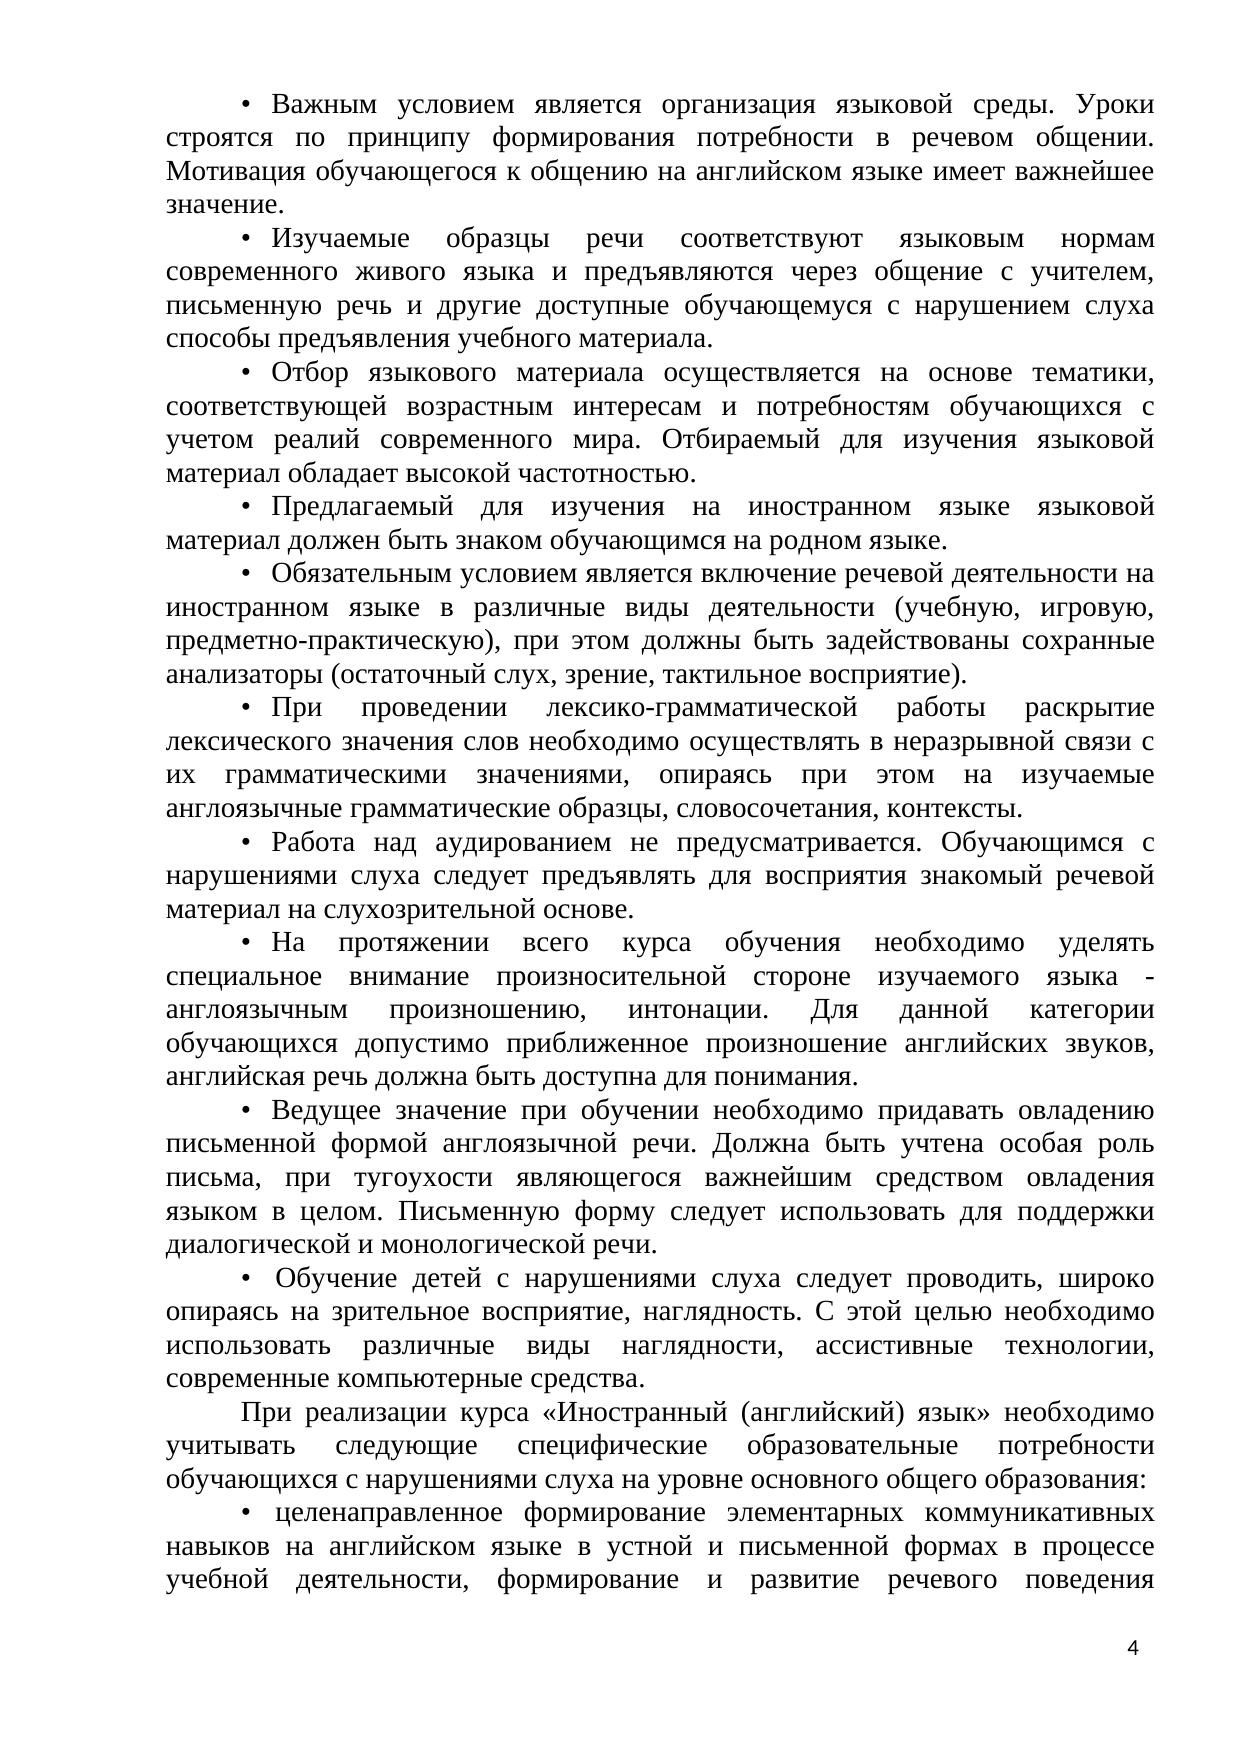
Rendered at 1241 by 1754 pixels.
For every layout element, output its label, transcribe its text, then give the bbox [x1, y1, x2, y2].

list Изучаемые образцы речи соответствуют языковым нормам современного живого языка и предъявляются через общение с учителем, письменную речь и другие доступные обучающемуся с нарушением слуха способы предъявления учебного материала. [166, 220, 1156, 354]
list Ведущее значение при обучении необходимо придавать овладению письменной формой англоязычной речи. Должна быть учтена особая роль письма, при тугоухости являющегося важнейшим средством овладения языком в целом. Письменную форму следует использовать для поддержки диалогической и монологической речи. [166, 1092, 1156, 1260]
list Отбор языкового материала осуществляется на основе тематики, соответствующей возрастным интересам и потребностям обучающихся с учетом реалий современного мира. Отбираемый для изучения языковой материал обладает высокой частотностью. [166, 354, 1156, 488]
list При проведении лексико-грамматической работы раскрытие лексического значения слов необходимо осуществлять в неразрывной связи с их грамматическими значениями, опираясь при этом на изучаемые англоязычные грамматические образцы, словосочетания, контексты. [166, 689, 1156, 824]
list Обязательным условием является включение речевой деятельности на иностранном языке в различные виды деятельности (учебную, игровую, предметно-практическую), при этом должны быть задействованы сохранные анализаторы (остаточный слух, зрение, тактильное восприятие). [166, 555, 1156, 689]
list Работа над аудированием не предусматривается. Обучающимся с нарушениями слуха следует предъявлять для восприятия знакомый речевой материал на слухозрительной основе. [166, 824, 1156, 924]
list Важным условием является организация языковой среды. Уроки строятся по принципу формирования потребности в речевом общении. Мотивация обучающегося к общению на английском языке имеет важнейшее значение. [166, 86, 1156, 220]
list Обучение детей с нарушениями слуха следует проводить, широко опираясь на зрительное восприятие, наглядность. С этой целью необходимо использовать различные виды наглядности, ассистивные технологии, современные компьютерные средства. [166, 1260, 1156, 1394]
list На протяжении всего курса обучения необходимо уделять специальное внимание произносительной стороне изучаемого языка - англоязычным произношению, интонации. Для данной категории обучающихся допустимо приближенное произношение английских звуков, английская речь должна быть доступна для понимания. [166, 924, 1156, 1092]
text При реализации курса «Иностранный (английский) язык» необходимо учитывать следующие специфические образовательные потребности обучающихся с нарушениями слуха на уровне основного общего образования: [166, 1394, 1156, 1494]
list Предлагаемый для изучения на иностранном языке языковой материал должен быть знаком обучающимся на родном языке. [166, 488, 1156, 555]
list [166, 1494, 1156, 1595]
